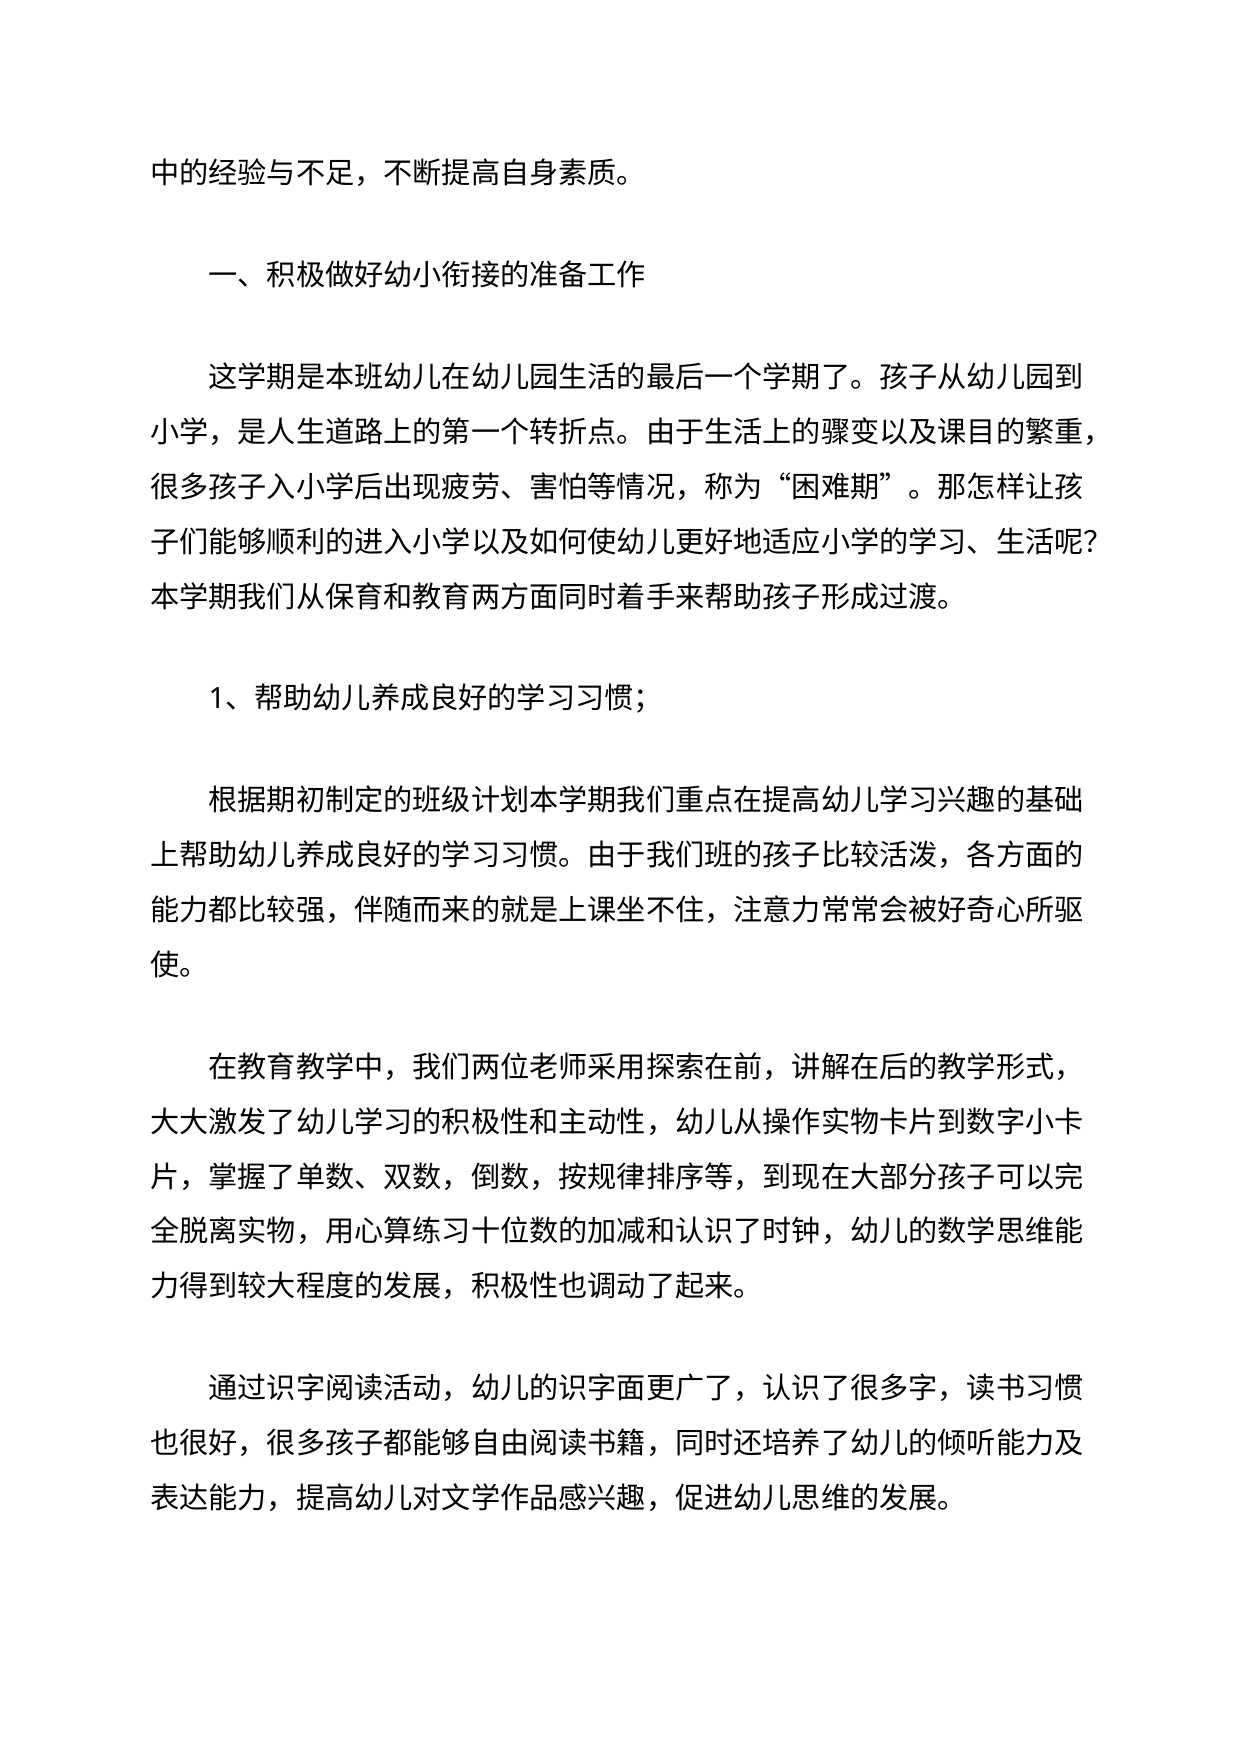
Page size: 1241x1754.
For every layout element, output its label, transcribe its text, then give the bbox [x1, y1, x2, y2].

text 通过识字阅读活动，幼儿的识字面更广了，认识了很多字，读书习惯也很好，很多孩子都能够自由阅读书籍，同时还培养了幼儿的倾听能力及表达能力，提高幼儿对文学作品感兴趣，促进幼儿思维的发展。 [150, 1365, 1090, 1517]
text 一、积极做好幼小衔接的准备工作 [150, 252, 1090, 294]
text 在教育教学中，我们两位老师采用探索在前，讲解在后的教学形式，大大激发了幼儿学习的积极性和主动性，幼儿从操作实物卡片到数字小卡片，掌握了单数、双数，倒数，按规律排序等，到现在大部分孩子可以完全脱离实物，用心算练习十位数的加减和认识了时钟，幼儿的数学思维能力得到较大程度的发展，积极性也调动了起来。 [150, 1043, 1090, 1305]
text 根据期初制定的班级计划本学期我们重点在提高幼儿学习兴趣的基础上帮助幼儿养成良好的学习习惯。由于我们班的孩子比较活泼，各方面的能力都比较强，伴随而来的就是上课坐不住，注意力常常会被好奇心所驱使。 [150, 777, 1090, 984]
text 这学期是本班幼儿在幼儿园生活的最后一个学期了。孩子从幼儿园到小学，是人生道路上的第一个转折点。由于生活上的骤变以及课目的繁重，很多孩子入小学后出现疲劳、害怕等情况，称为“困难期”。那怎样让孩子们能够顺利的进入小学以及如何使幼儿更好地适应小学的学习、生活呢？本学期我们从保育和教育两方面同时着手来帮助孩子形成过渡。 [150, 353, 1090, 615]
text 1、帮助幼儿养成良好的学习习惯； [150, 675, 1090, 717]
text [150, 150, 1090, 192]
